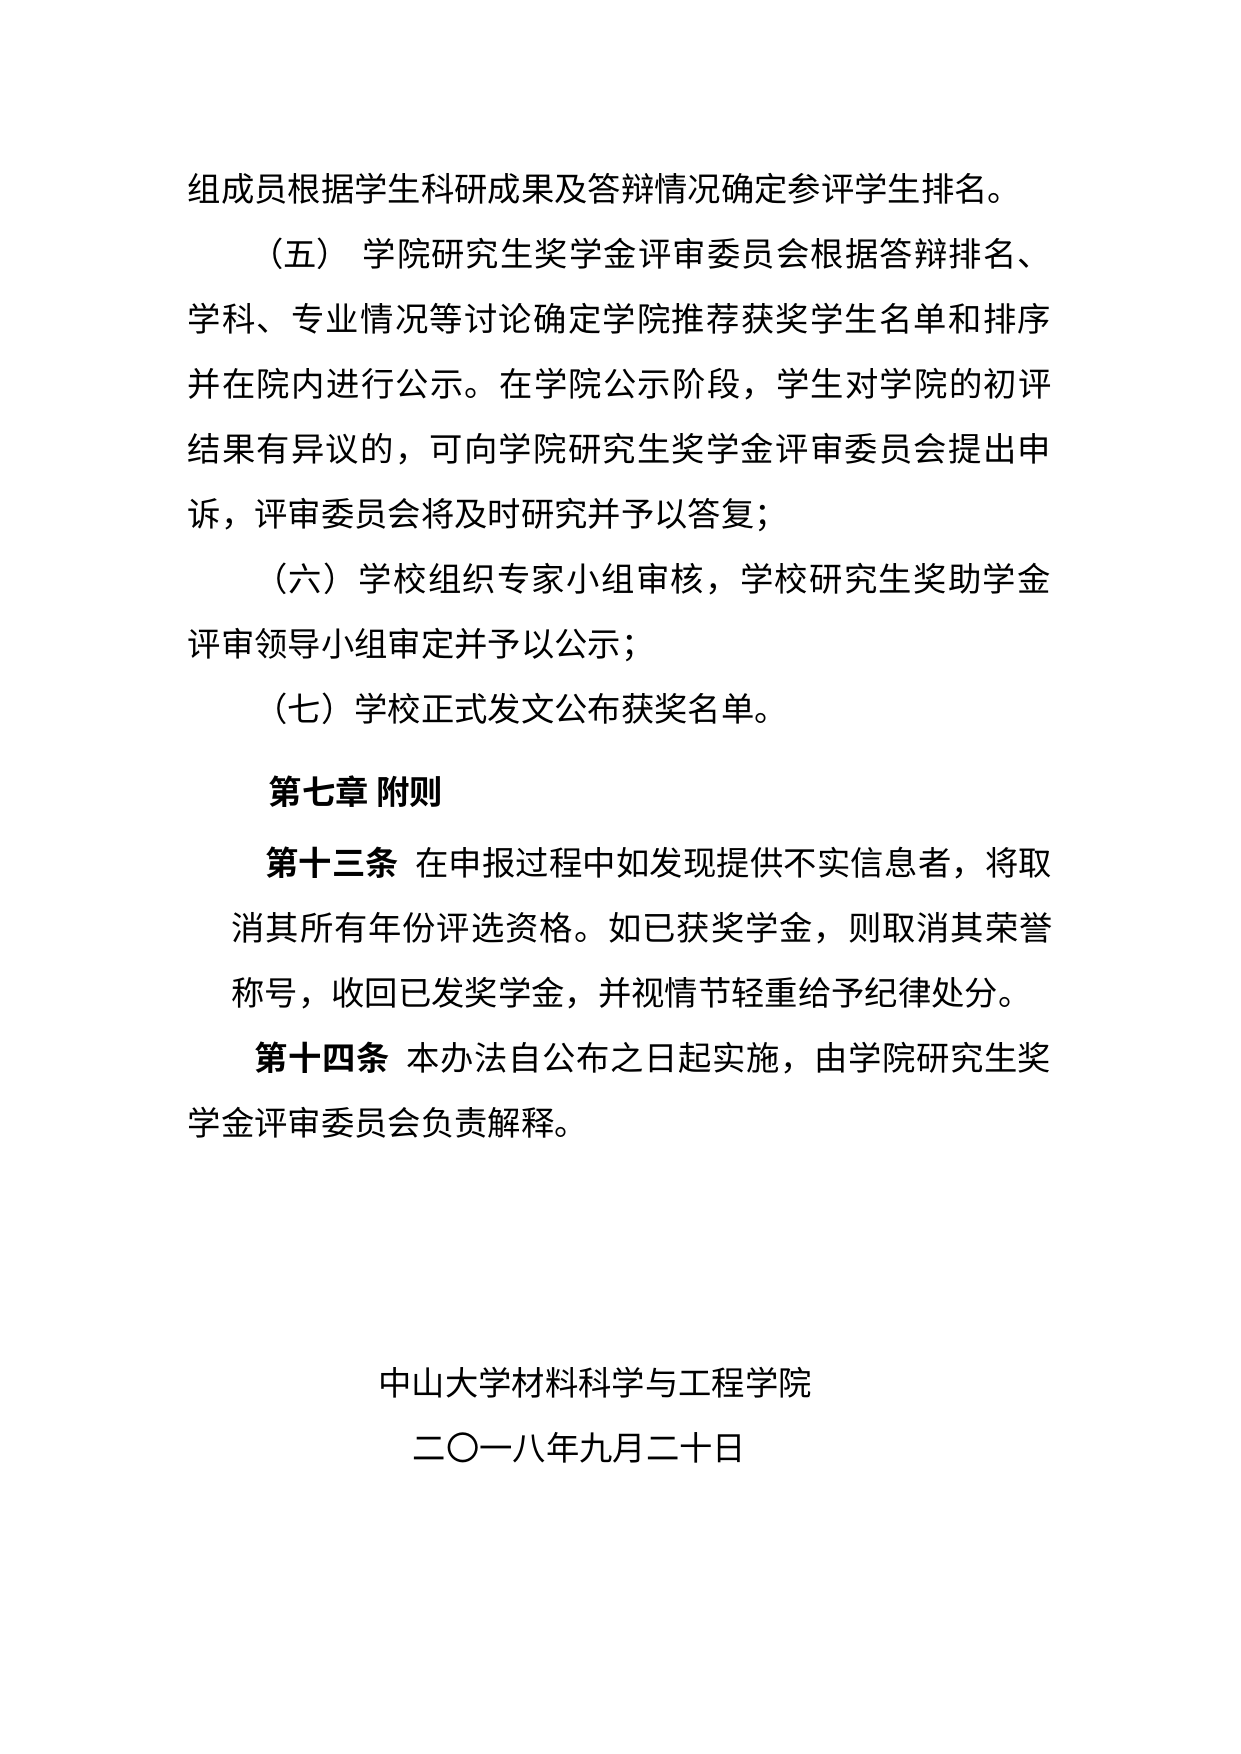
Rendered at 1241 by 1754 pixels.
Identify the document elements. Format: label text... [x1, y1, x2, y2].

text 二〇一八年九月二十日 [187, 1414, 1053, 1479]
text 第十三条 在申报过程中如发现提供不实信息者，将取消其所有年份评选资格。如已获奖学金，则取消其荣誉称号，收回已发奖学金，并视情节轻重给予纪律处分。 [231, 829, 1053, 1024]
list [187, 154, 1053, 219]
text （六）学校组织专家小组审核，学校研究生奖助学金评审领导小组审定并予以公示； [187, 544, 1053, 674]
text 中山大学材料科学与工程学院 [187, 1349, 1053, 1414]
text 第十四条 本办法自公布之日起实施，由学院研究生奖学金评审委员会负责解释。 [187, 1024, 1053, 1154]
text （七）学校正式发文公布获奖名单。 [187, 674, 1053, 733]
title 第七章 附则 [269, 758, 1053, 823]
list 学院研究生奖学金评审委员会根据答辩排名、学科、专业情况等讨论确定学院推荐获奖学生名单和排序，并在院内进行公示。在学院公示阶段，学生对学院的初评结果有异议的，可向学院研究生奖学金评审委员会提出申诉，评审委员会将及时研究并予以答复； [187, 219, 1053, 544]
